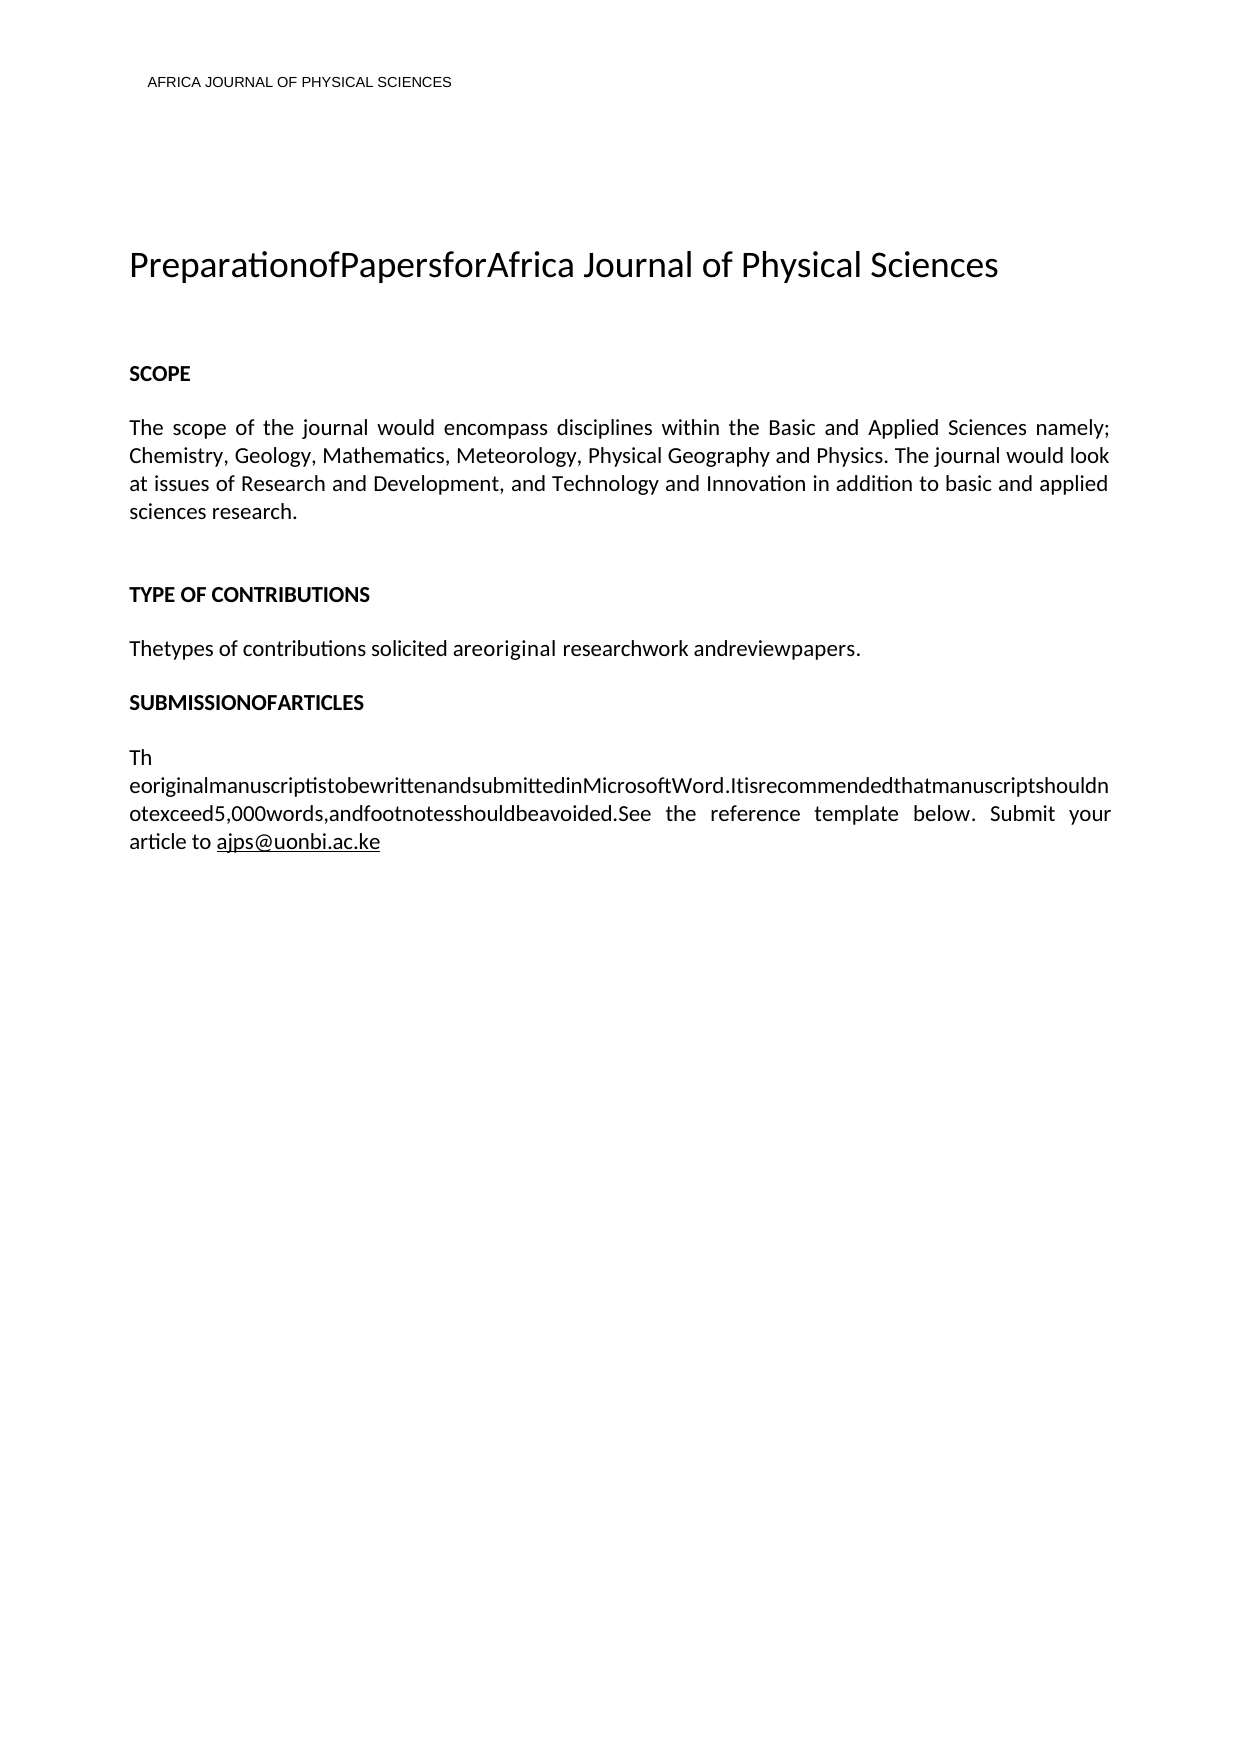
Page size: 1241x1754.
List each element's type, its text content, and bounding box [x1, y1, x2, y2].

text TYPE OF CONTRIBUTIONS [129, 580, 1123, 608]
text PreparationofPapersforAfrica Journal of Physical Sciences [129, 241, 1111, 287]
text TheoriginalmanuscriptistobewrittenandsubmittedinMicrosoftWord.Itisrecommendedthatmanuscriptshouldnotexceed5,000words,andfootnotesshouldbeavoided.See the reference template below. Submit your article to ajps@uonbi.ac.ke [129, 743, 1111, 855]
text The scope of the journal would encompass disciplines within the Basic and Applied Sciences namely; Chemistry, Geology, Mathematics, Meteorology, Physical Geography and Physics. The journal would look at issues of Research and Development, and Technology and Innovation in addition to basic and applied sciences research. [129, 413, 1111, 526]
text SUBMISSIONOFARTICLES [129, 688, 1123, 716]
text SCOPE [129, 359, 1123, 387]
text Thetypes of contributions solicited areoriginal researchwork andreviewpapers. [129, 634, 1111, 662]
